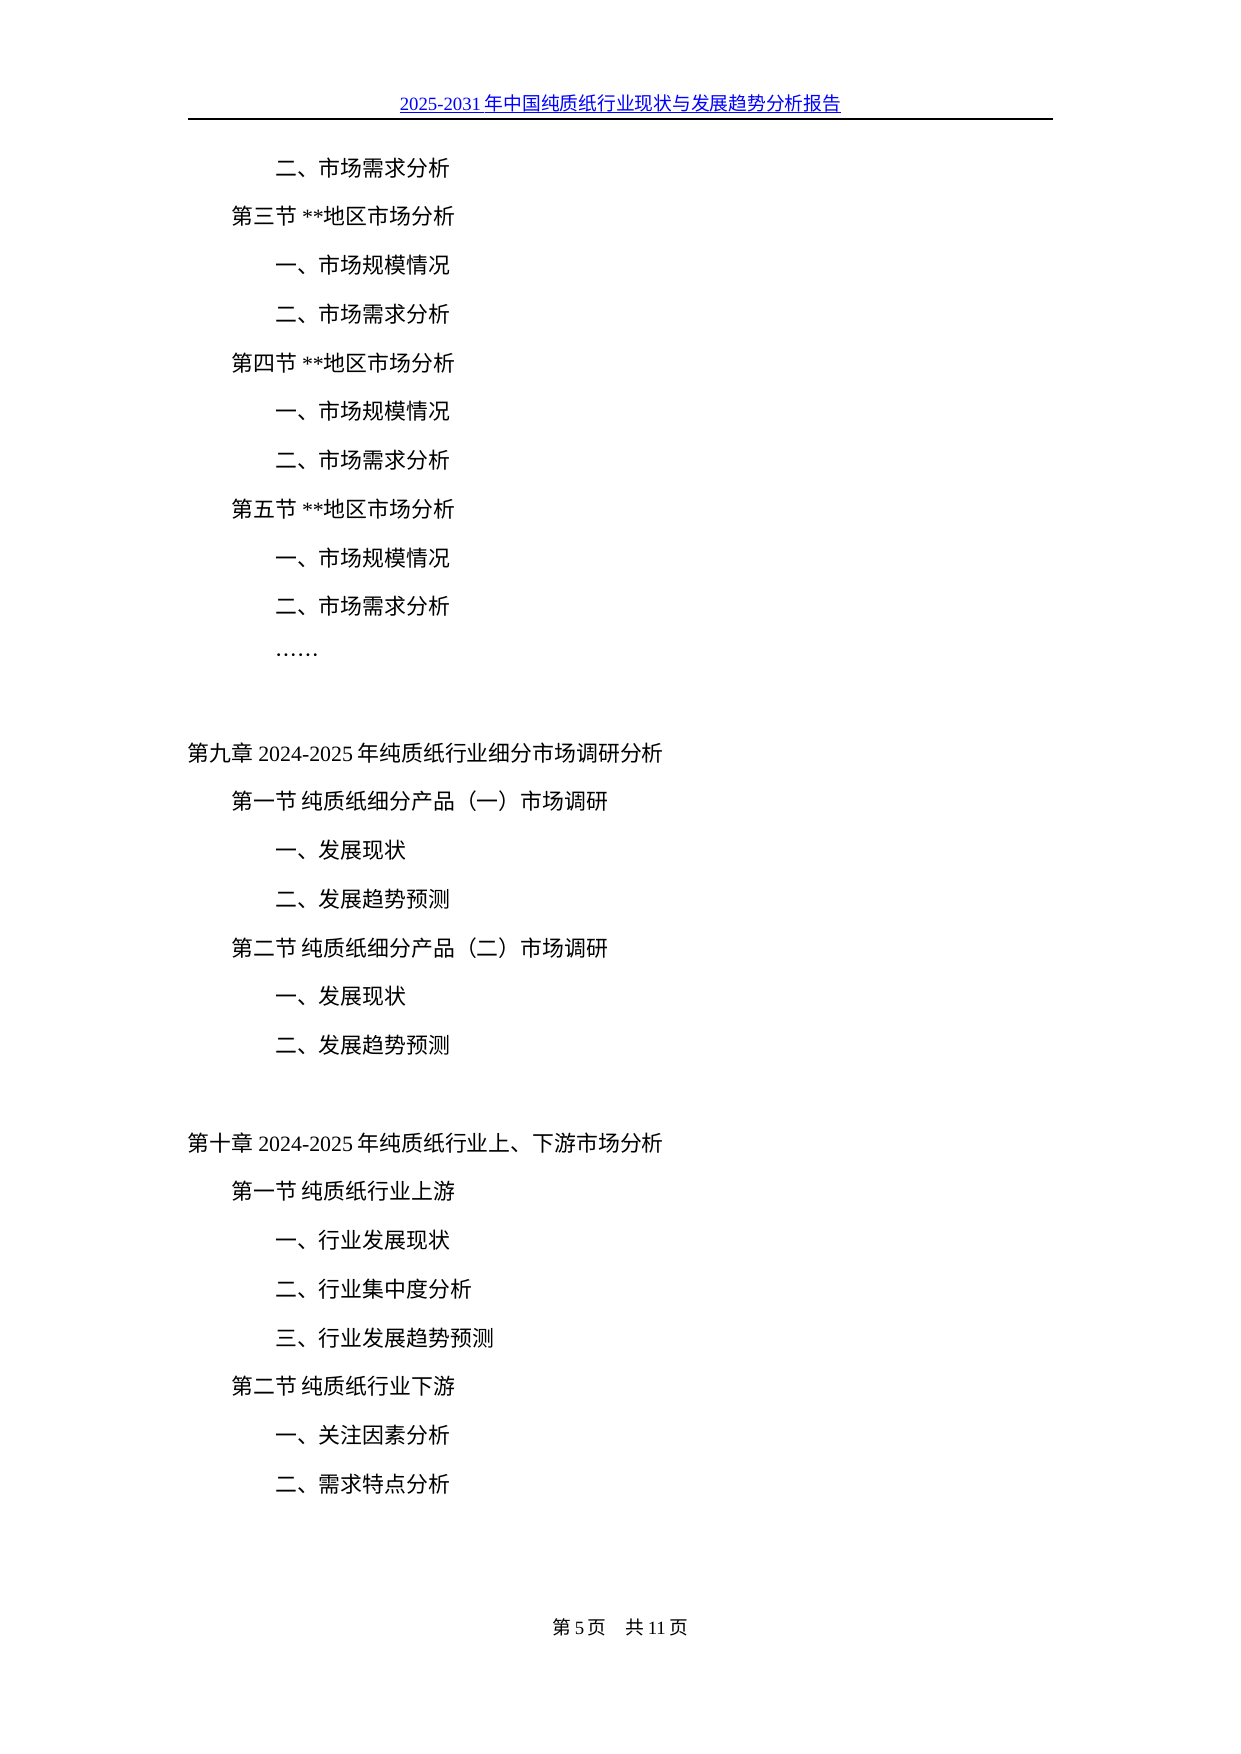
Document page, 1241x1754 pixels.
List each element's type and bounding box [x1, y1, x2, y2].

text [187, 150, 1053, 1499]
